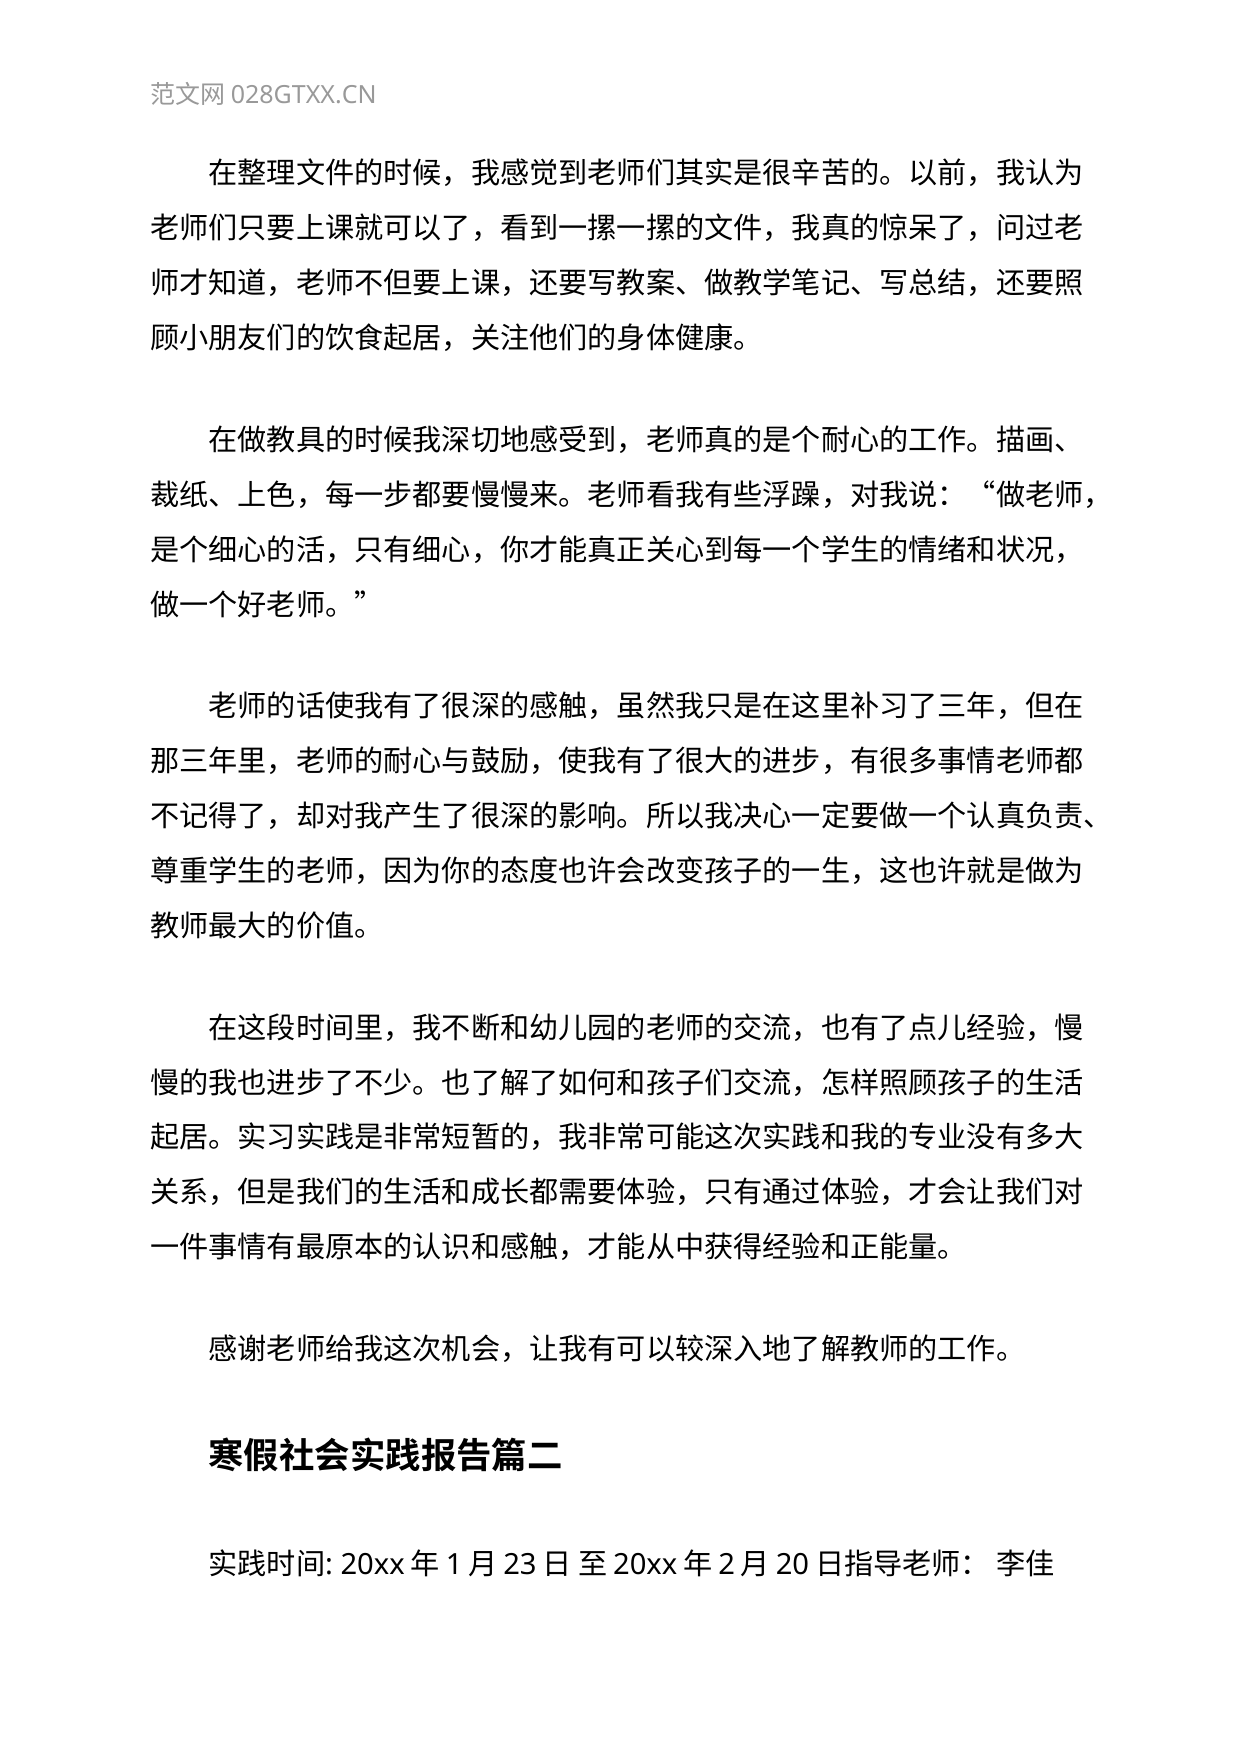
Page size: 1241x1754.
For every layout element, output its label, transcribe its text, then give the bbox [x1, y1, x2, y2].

text 在整理文件的时候，我感觉到老师们其实是很辛苦的。以前，我认为老师们只要上课就可以了，看到一摞一摞的文件，我真的惊呆了，问过老师才知道，老师不但要上课，还要写教案、做教学笔记、写总结，还要照顾小朋友们的饮食起居，关注他们的身体健康。 [150, 150, 1090, 357]
text 在做教具的时候我深切地感受到，老师真的是个耐心的工作。描画、裁纸、上色，每一步都要慢慢来。老师看我有些浮躁，对我说：“做老师，是个细心的活，只有细心，你才能真正关心到每一个学生的情绪和状况，做一个好老师。” [150, 416, 1090, 623]
text 老师的话使我有了很深的感触，虽然我只是在这里补习了三年，但在那三年里，老师的耐心与鼓励，使我有了很大的进步，有很多事情老师都不记得了，却对我产生了很深的影响。所以我决心一定要做一个认真负责、尊重学生的老师，因为你的态度也许会改变孩子的一生，这也许就是做为教师最大的价值。 [150, 683, 1090, 945]
text 实践时间: 20xx年1月23日 至20xx年2月20日指导老师： 李佳 [150, 1541, 1090, 1583]
text 寒假社会实践报告篇二 [150, 1427, 1090, 1479]
text 在这段时间里，我不断和幼儿园的老师的交流，也有了点儿经验，慢慢的我也进步了不少。也了解了如何和孩子们交流，怎样照顾孩子的生活起居。实习实践是非常短暂的，我非常可能这次实践和我的专业没有多大关系，但是我们的生活和成长都需要体验，只有通过体验，才会让我们对一件事情有最原本的认识和感触，才能从中获得经验和正能量。 [150, 1004, 1090, 1266]
text 感谢老师给我这次机会，让我有可以较深入地了解教师的工作。 [150, 1326, 1090, 1368]
